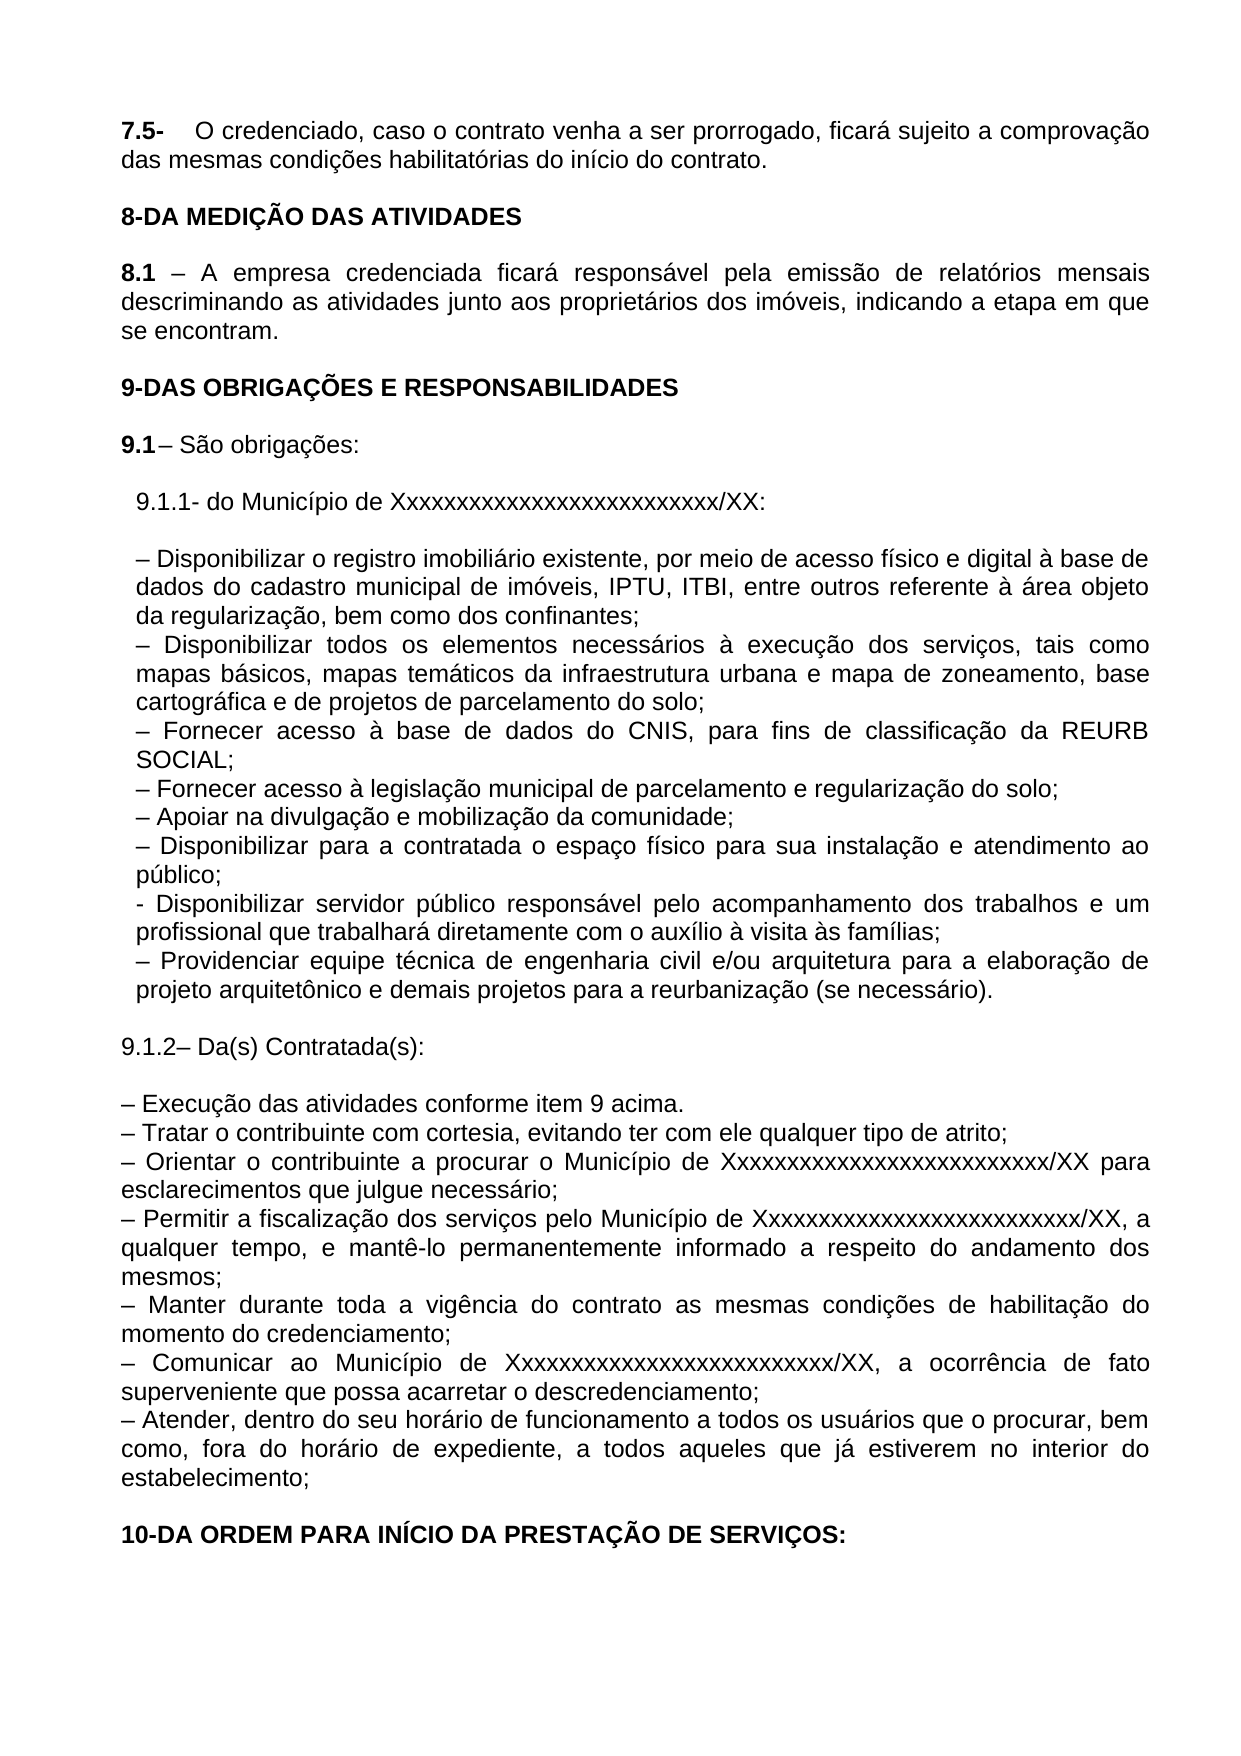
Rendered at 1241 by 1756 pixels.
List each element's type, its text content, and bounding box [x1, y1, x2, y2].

text – Disponibilizar para a contratada o espaço físico para sua instalação e atendimento ao público; [136, 831, 1151, 888]
list – Fornecer acesso à legislação municipal de parcelamento e regularização do solo; [136, 773, 1151, 802]
list – Fornecer acesso à base de dados do CNIS, para fins de classificação da REURB SOCIAL; [136, 716, 1151, 773]
list O credenciado, caso o contrato venha a ser prorrogado, ficará sujeito a comprovação das mesmas condições habilitatórias do início do contrato. [121, 116, 1151, 173]
text 8.1 – A empresa credenciada ficará responsável pela emissão de relatórios mensais descriminando as atividades junto aos proprietários dos imóveis, indicando a etapa em que se encontram. [121, 258, 1151, 344]
text 9-DAS OBRIGAÇÕES E RESPONSABILIDADES [121, 372, 1151, 401]
text – Apoiar na divulgação e mobilização da comunidade; [136, 802, 1151, 831]
text 8-DA MEDIÇÃO DAS ATIVIDADES [121, 201, 1151, 230]
text 10-DA ORDEM PARA INÍCIO DA PRESTAÇÃO DE SERVIÇOS: [121, 1520, 1151, 1549]
text – Orientar o contribuinte a procurar o Município de Xxxxxxxxxxxxxxxxxxxxxxxxxx/XX para esclarecimentos que julgue necessário; [121, 1147, 1151, 1204]
list 9.1.1- do Município de Xxxxxxxxxxxxxxxxxxxxxxxxxx/XX: [136, 487, 1151, 516]
list – Disponibilizar todos os elementos necessários à execução dos serviços, tais como mapas básicos, mapas temáticos da infraestrutura urbana e mapa de zoneamento, base cartográfica e de projetos de parcelamento do solo; [136, 630, 1151, 716]
text – Permitir a fiscalização dos serviços pelo Município de Xxxxxxxxxxxxxxxxxxxxxxxxxx/XX, a qualquer tempo, e mantê-lo permanentemente informado a respeito do andamento dos mesmos; [121, 1204, 1151, 1290]
text – Comunicar ao Município de Xxxxxxxxxxxxxxxxxxxxxxxxxx/XX, a ocorrência de fato superveniente que possa acarretar o descredenciamento; [121, 1348, 1151, 1405]
list – Execução das atividades conforme item 9 acima. [121, 1089, 1151, 1118]
text – Manter durante toda a vigência do contrato as mesmas condições de habilitação do momento do credenciamento; [121, 1290, 1151, 1348]
list – Disponibilizar o registro imobiliário existente, por meio de acesso físico e digital à base de dados do cadastro municipal de imóveis, IPTU, ITBI, entre outros referente à área objeto da regularização, bem como dos confinantes; [136, 543, 1151, 630]
text - Disponibilizar servidor público responsável pelo acompanhamento dos trabalhos e um profissional que trabalhará diretamente com o auxílio à visita às famílias; [136, 888, 1151, 946]
text – Providenciar equipe técnica de engenharia civil e/ou arquitetura para a elaboração de projeto arquitetônico e demais projetos para a reurbanização (se necessário). [136, 946, 1151, 1003]
text – Tratar o contribuinte com cortesia, evitando ter com ele qualquer tipo de atrito; [121, 1118, 1151, 1147]
list 9.1.2– Da(s) Contratada(s): [121, 1032, 1151, 1061]
list – São obrigações: [121, 430, 1151, 459]
text – Atender, dentro do seu horário de funcionamento a todos os usuários que o procurar, bem como, fora do horário de expediente, a todos aqueles que já estiverem no interior do estabelecimento; [121, 1405, 1151, 1492]
